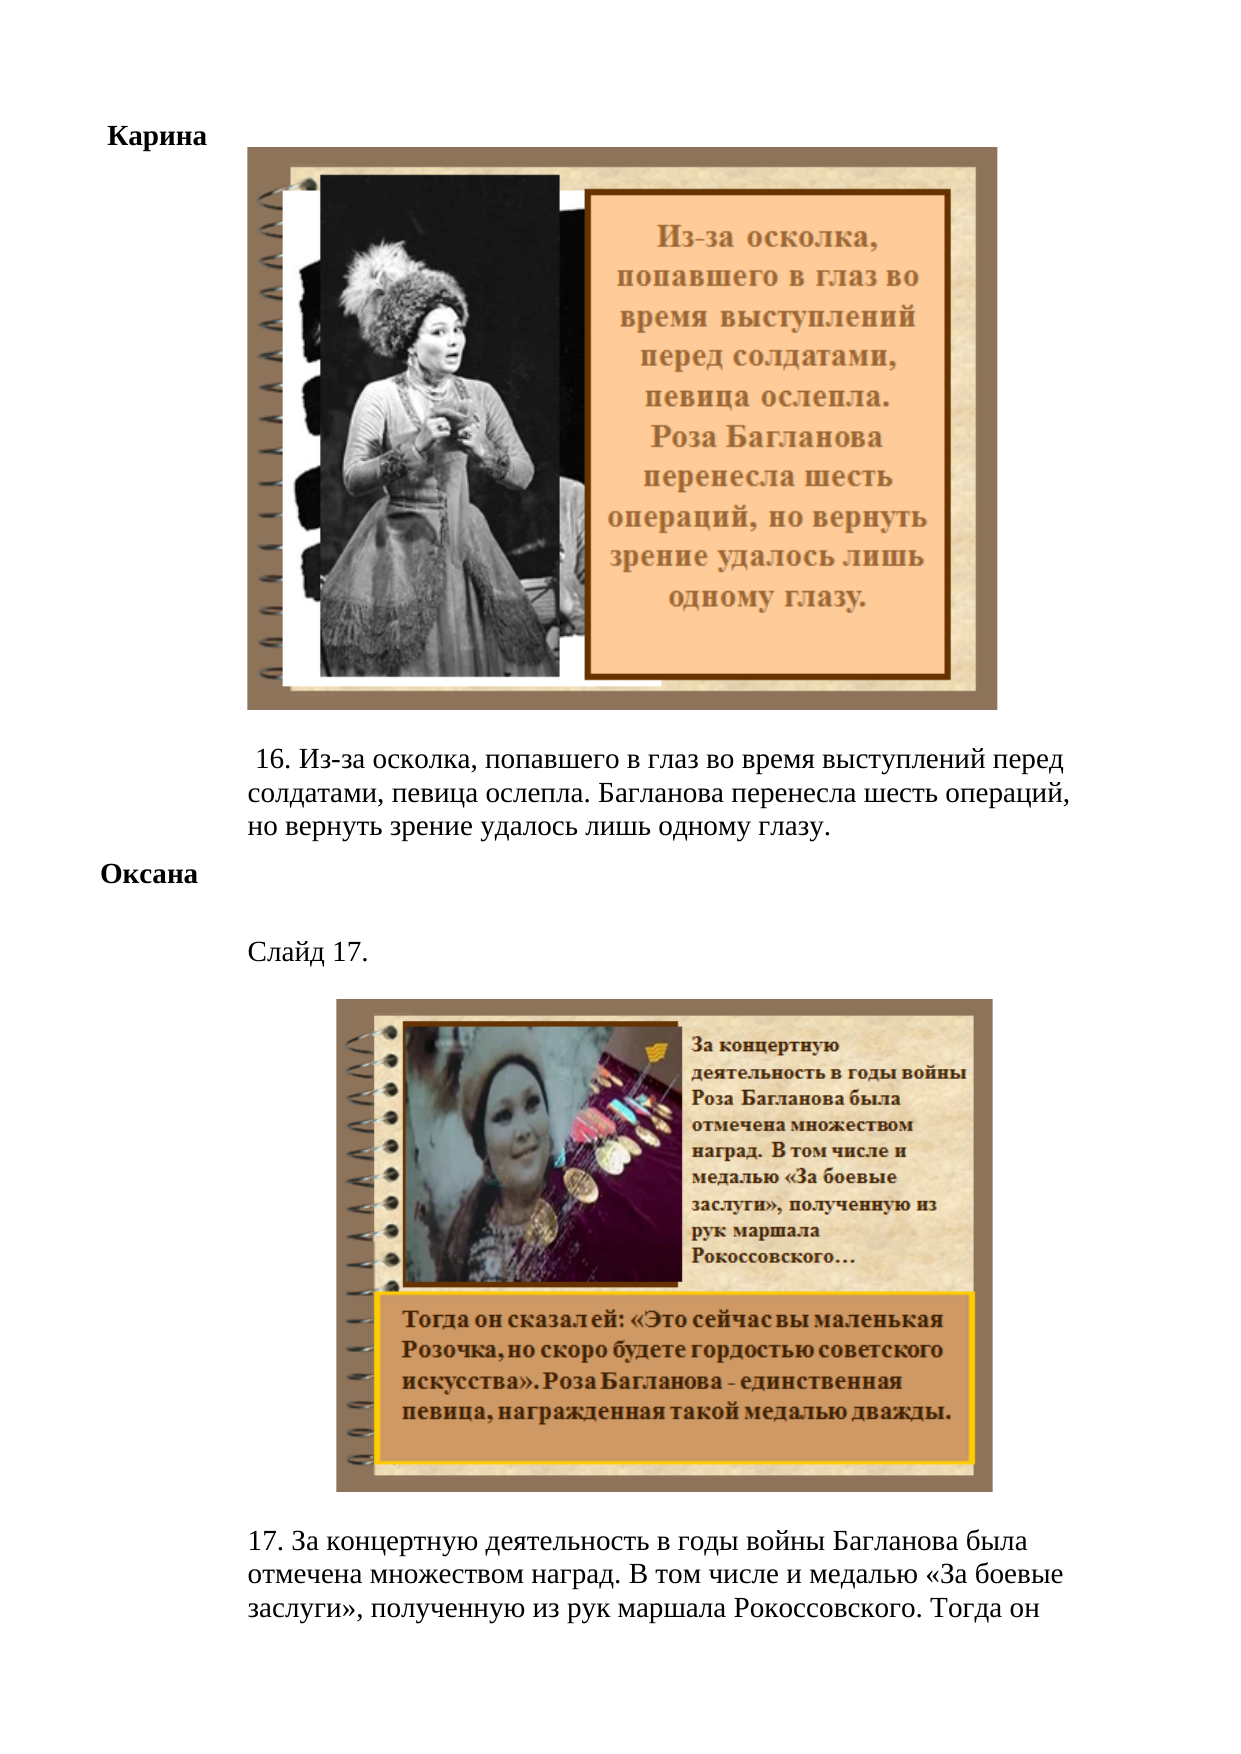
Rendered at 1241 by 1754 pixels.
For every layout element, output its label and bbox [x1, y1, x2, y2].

table_cell [89, 118, 236, 1627]
picture [336, 999, 993, 1492]
table_cell [236, 118, 1093, 1627]
picture [247, 147, 998, 710]
